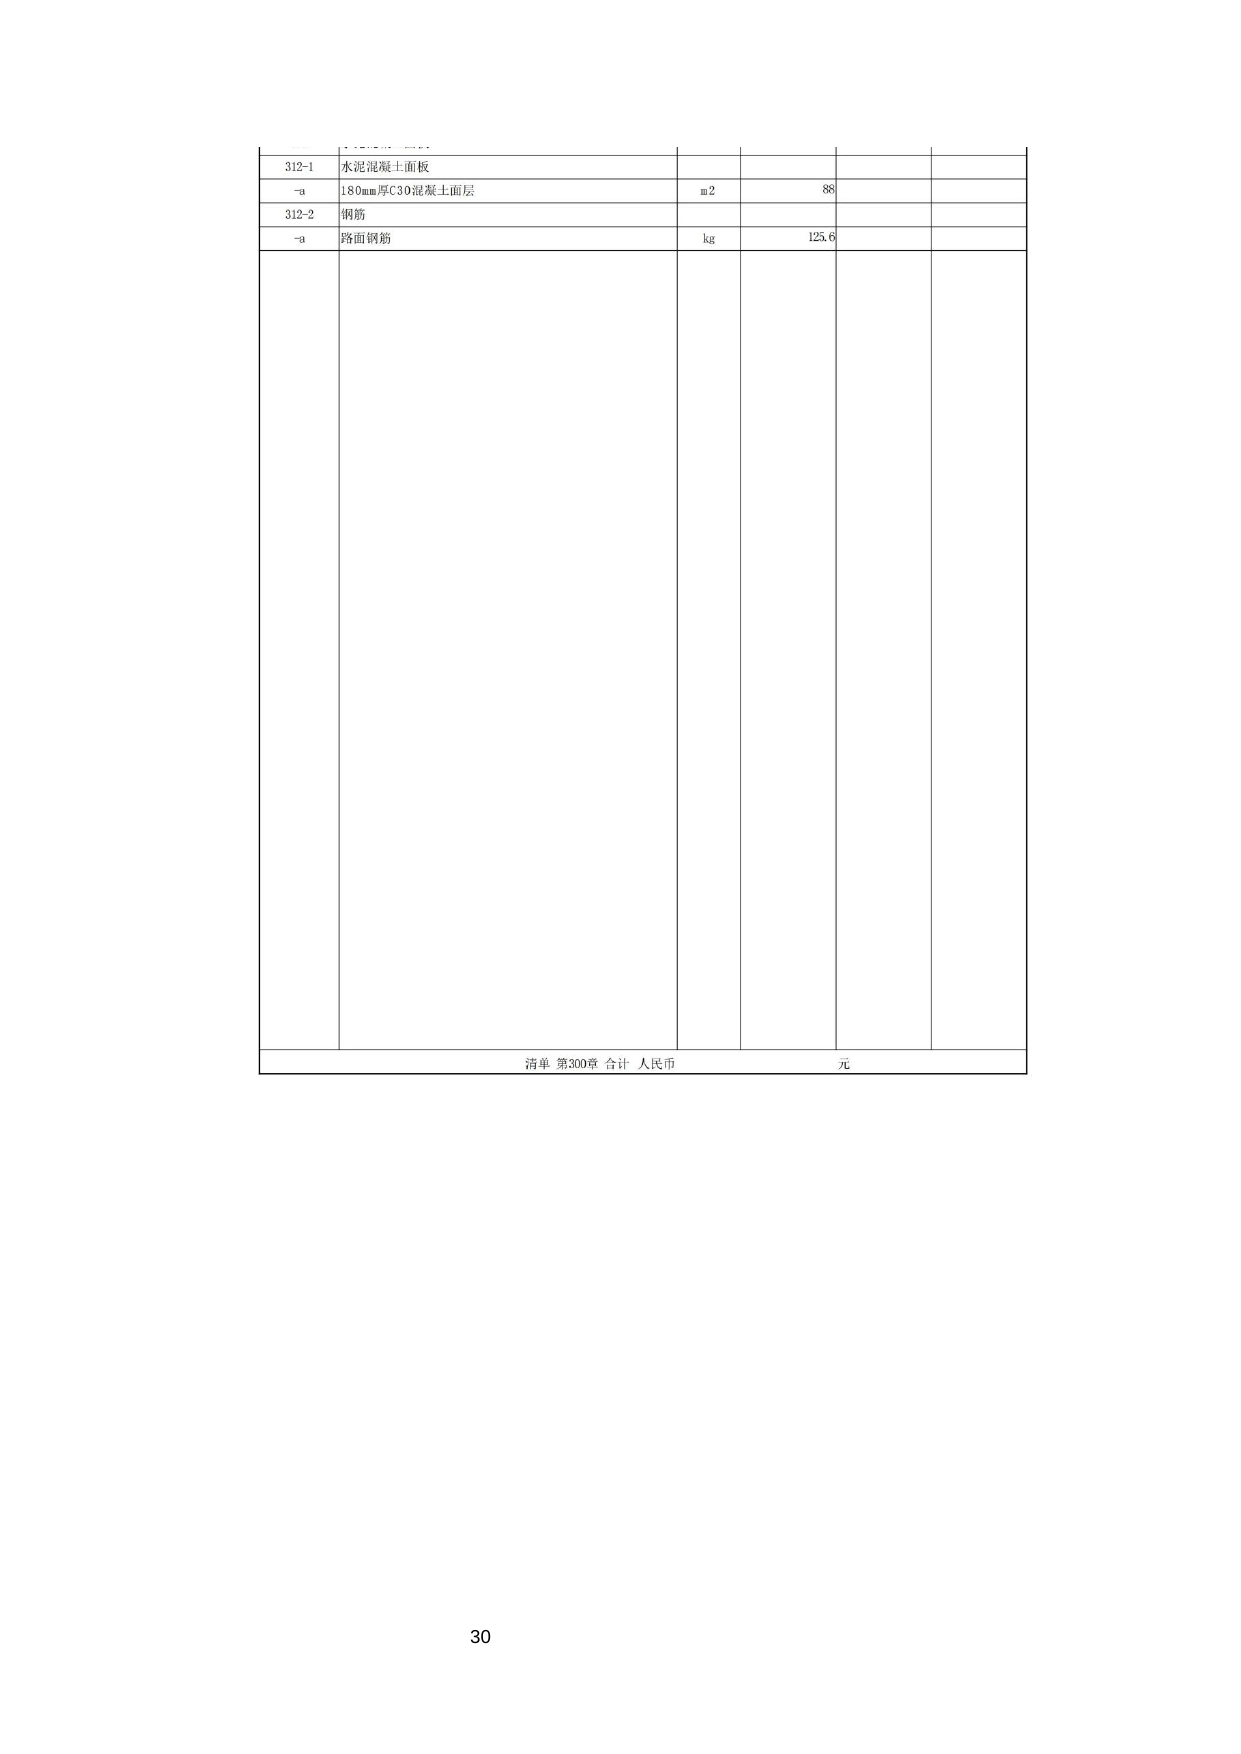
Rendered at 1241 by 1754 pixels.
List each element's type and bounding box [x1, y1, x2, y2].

picture [148, 147, 1093, 1164]
